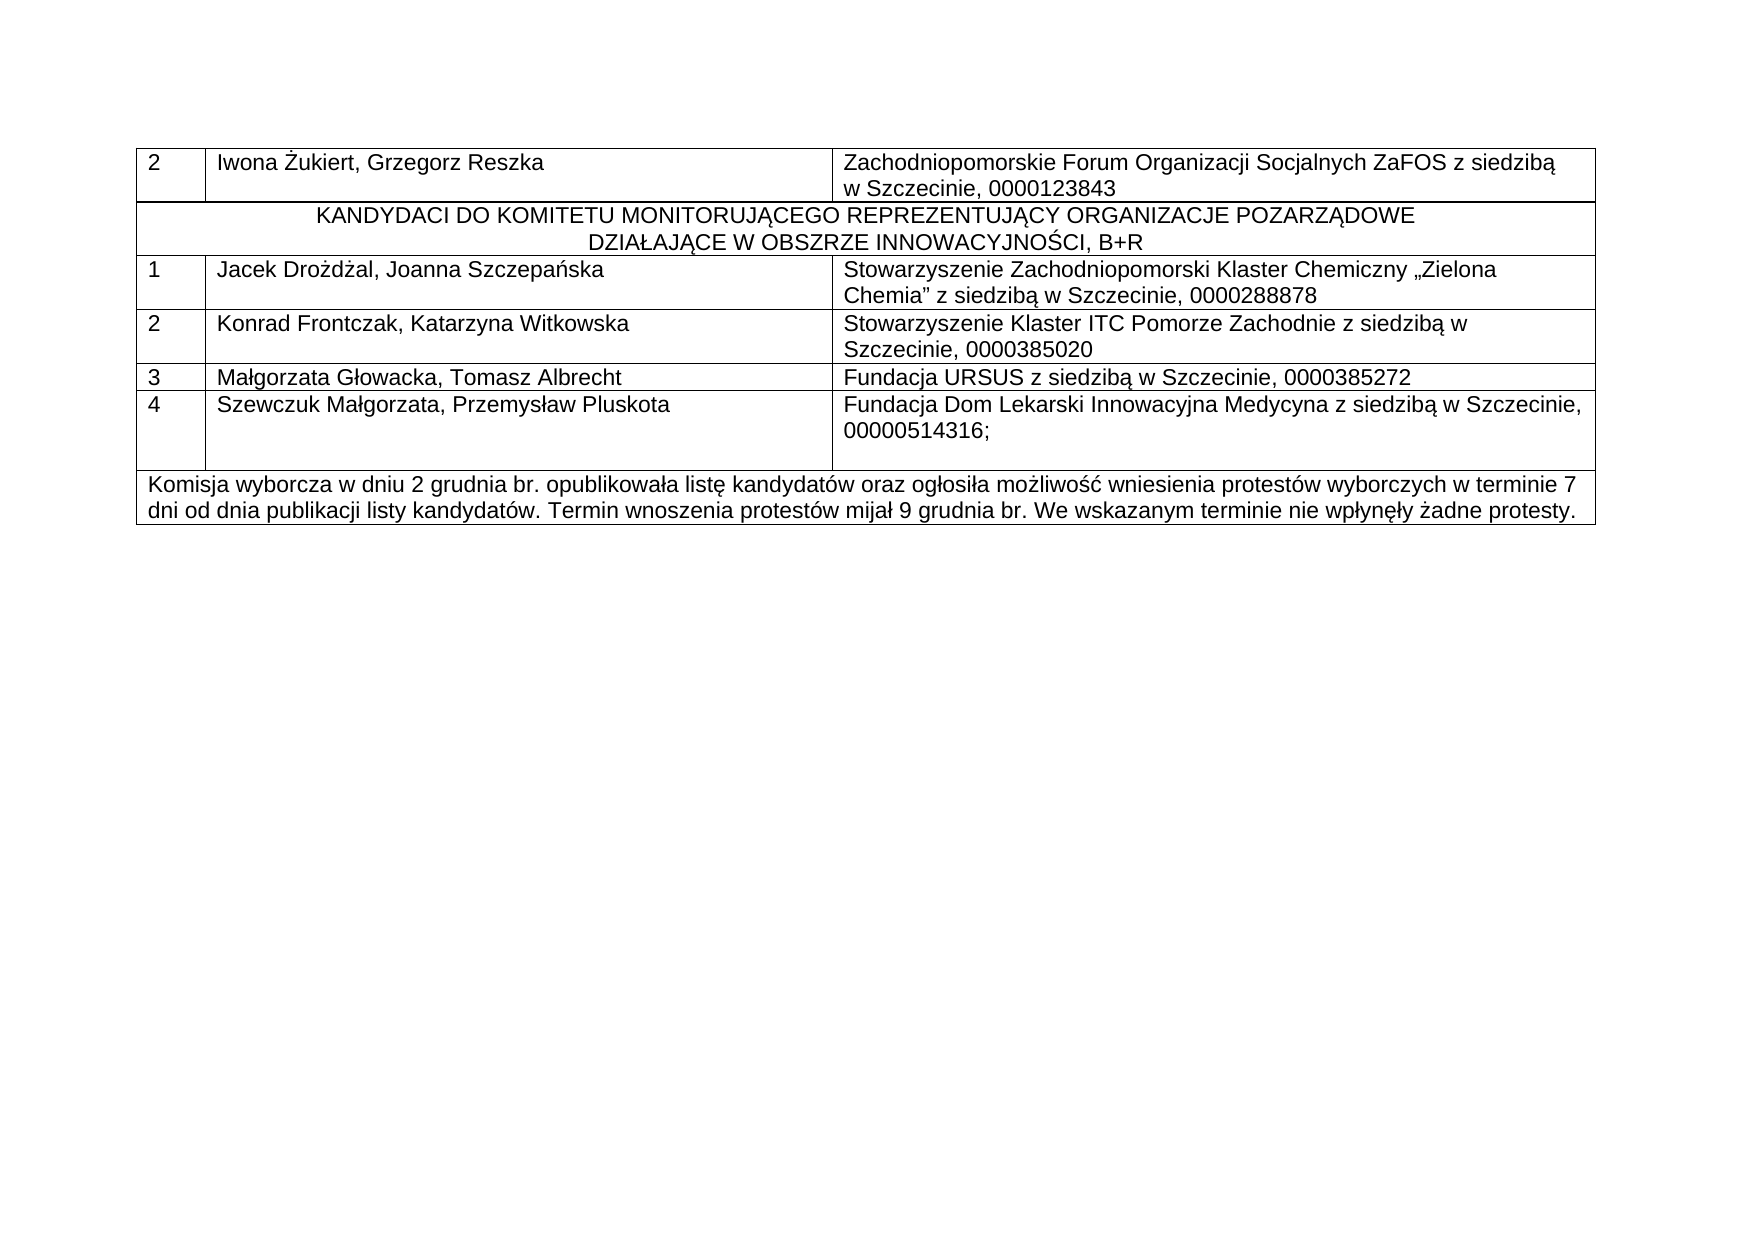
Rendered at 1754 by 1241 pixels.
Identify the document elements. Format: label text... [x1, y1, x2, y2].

table_cell 2 [137, 310, 205, 363]
table_cell Szewczuk Małgorzata, Przemysław Pluskota [206, 391, 832, 470]
table_cell 4 [137, 391, 205, 470]
table_cell 3 [137, 364, 205, 390]
table_cell Małgorzata Głowacka, Tomasz Albrecht [206, 364, 832, 390]
table_cell Fundacja Dom Lekarski Innowacyjna Medycyna z siedzibą w Szczecinie, 00000514316; [833, 391, 1595, 470]
table_cell Jacek Drożdżal, Joanna Szczepańska [206, 256, 832, 309]
table_cell Fundacja URSUS z siedzibą w Szczecinie, 0000385272 [833, 364, 1595, 390]
table_cell Konrad Frontczak, Katarzyna Witkowska [206, 310, 832, 363]
table_cell 2 [137, 149, 205, 201]
table_cell 1 [137, 256, 205, 309]
table_cell Komisja wyborcza w dniu 2 grudnia br. opublikowała listę kandydatów oraz ogłosiła możliwość wniesienia protestów wyborczych w terminie 7 dni od dnia publikacji listy kandydatów. Termin wnoszenia protestów mijał 9 grudnia br. We wskazanym terminie nie wpłynęły żadne protesty. [137, 471, 1595, 524]
table_cell Stowarzyszenie Zachodniopomorski Klaster Chemiczny „Zielona Chemia” z siedzibą w Szczecinie, 0000288878 [833, 256, 1595, 309]
table_cell Zachodniopomorskie Forum Organizacji Socjalnych ZaFOS z siedzibą w Szczecinie, 0000123843 [833, 149, 1595, 201]
table_cell KANDYDACI DO KOMITETU MONITORUJĄCEGO REPREZENTUJĄCY ORGANIZACJE POZARZĄDOWE DZIAŁAJĄCE W OBSZRZE INNOWACYJNOŚCI, B+R [137, 203, 1595, 255]
table_cell Stowarzyszenie Klaster ITC Pomorze Zachodnie z siedzibą w Szczecinie, 0000385020 [833, 310, 1595, 363]
table_cell Iwona Żukiert, Grzegorz Reszka [206, 149, 832, 201]
